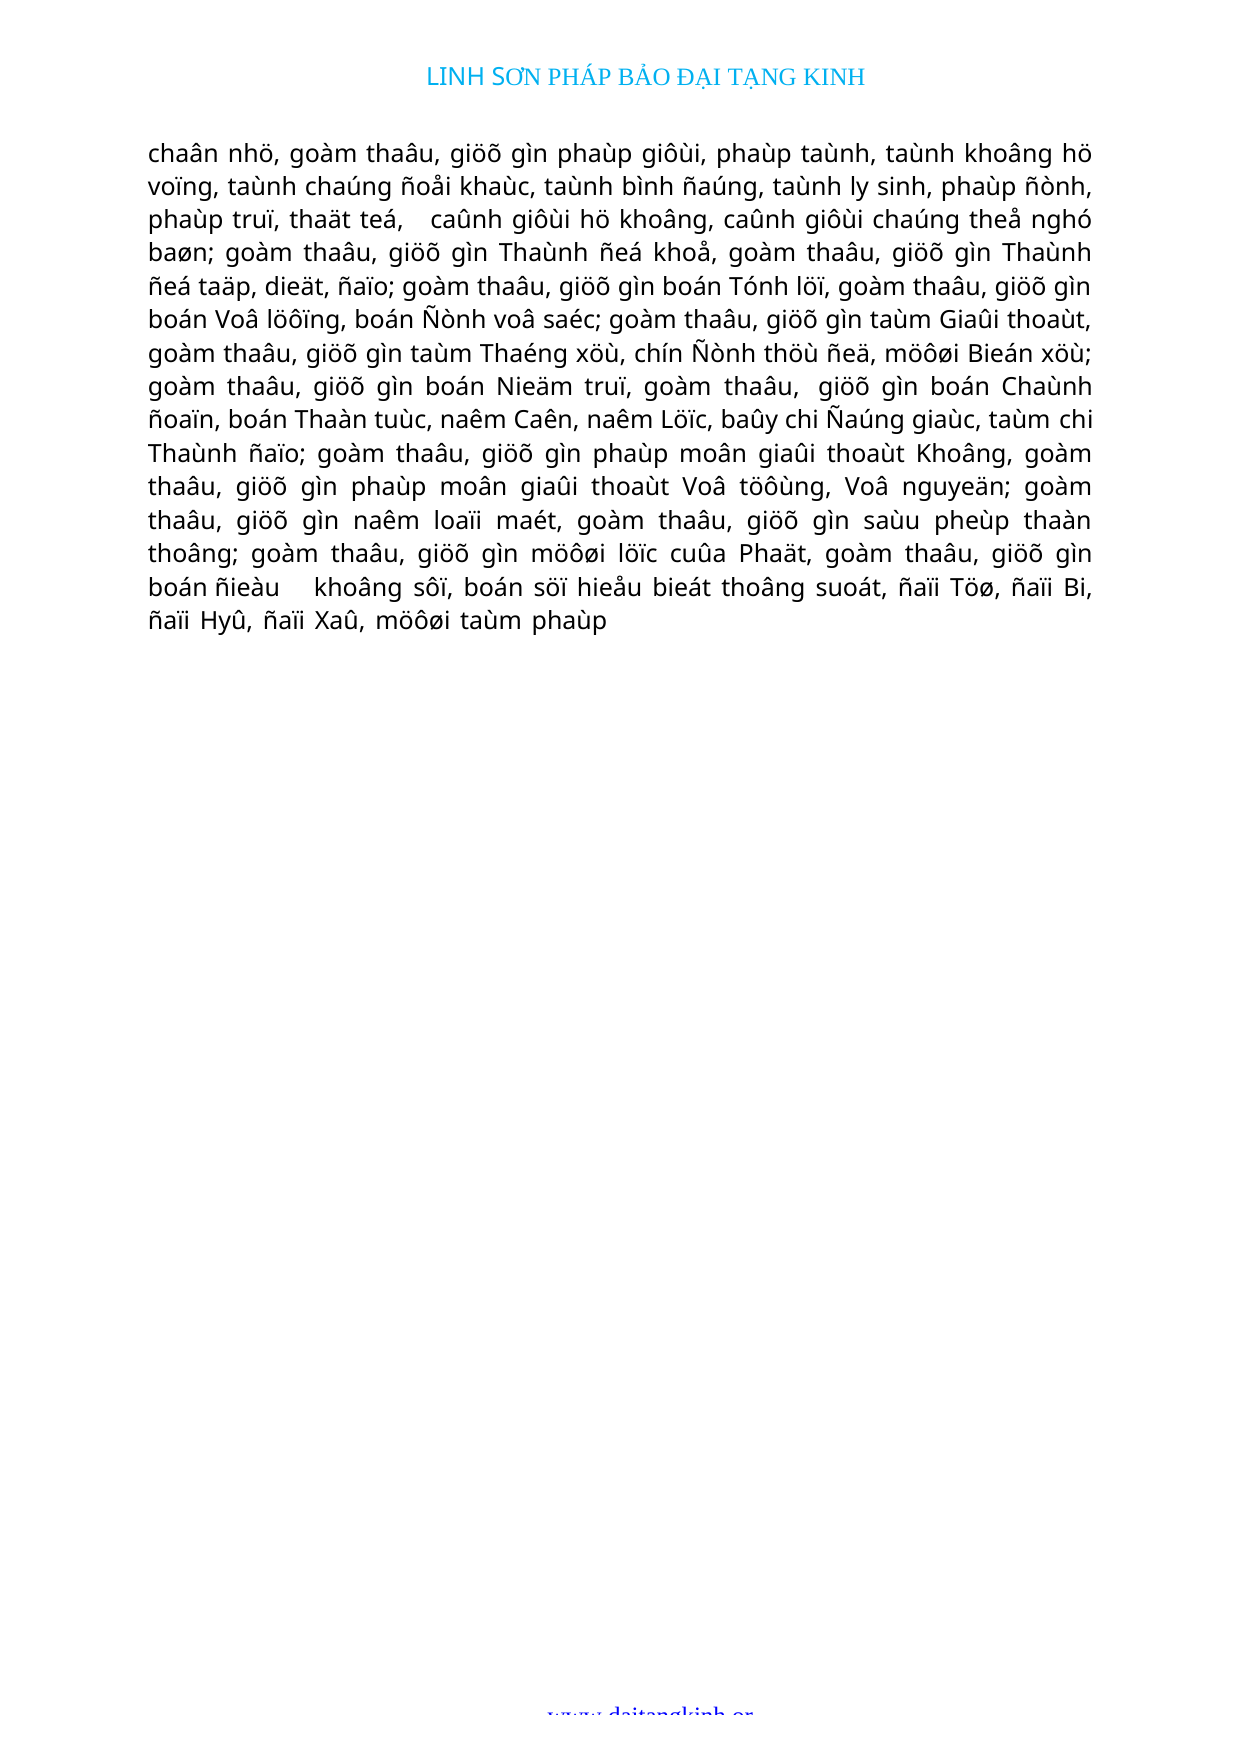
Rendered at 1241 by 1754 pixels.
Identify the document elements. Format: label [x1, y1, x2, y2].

text [148, 135, 1093, 637]
